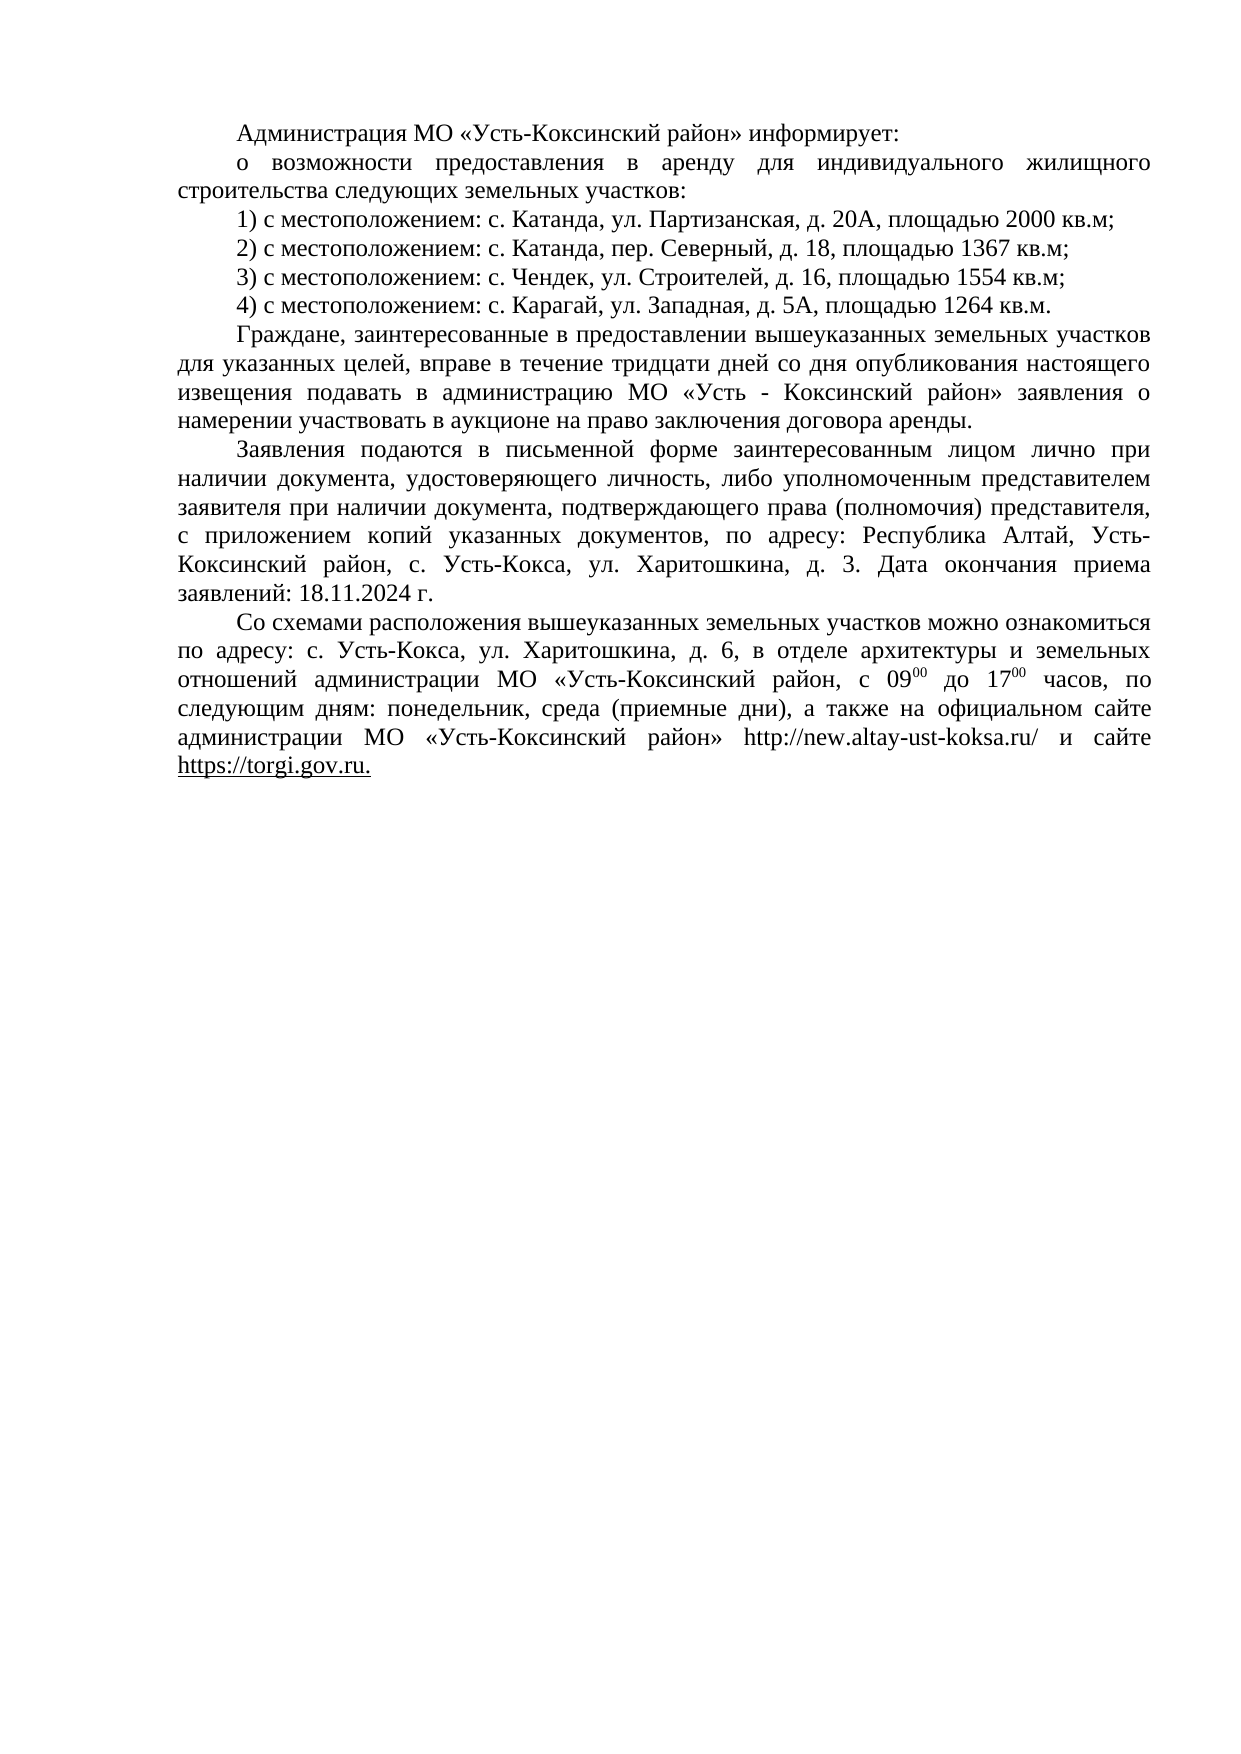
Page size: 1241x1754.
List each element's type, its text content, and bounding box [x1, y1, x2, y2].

text Граждане, заинтересованные в предоставлении вышеуказанных земельных участков для указанных целей, вправе в течение тридцати дней со дня опубликования настоящего извещения подавать в администрацию МО «Усть - Коксинский район» заявления о намерении участвовать в аукционе на право заключения договора аренды. [177, 319, 1152, 434]
text 1) с местоположением: с. Катанда, ул. Партизанская, д. 20А, площадью 2000 кв.м; [177, 204, 1152, 233]
text Со схемами расположения вышеуказанных земельных участков можно ознакомиться по адресу: с. Усть-Кокса, ул. Харитошкина, д. 6, в отделе архитектуры и земельных отношений администрации МО «Усть-Коксинский район, с 0900 до 1700 часов, по следующим дням: понедельник, среда (приемные дни), а также на официальном сайте администрации МО «Усть-Коксинский район» http://new.altay-ust-koksa.ru/ и сайте https://torgi.gov.ru. [177, 607, 1152, 779]
text Администрация МО «Усть-Коксинский район» информирует: [177, 118, 1152, 147]
text Заявления подаются в письменной форме заинтересованным лицом лично при наличии документа, удостоверяющего личность, либо уполномоченным представителем заявителя при наличии документа, подтверждающего права (полномочия) представителя, с приложением копий указанных документов, по адресу: Республика Алтай, Усть-Коксинский район, с. Усть-Кокса, ул. Харитошкина, д. 3. Дата окончания приема заявлений: 18.11.2024 г. [177, 434, 1152, 607]
text 4) с местоположением: с. Карагай, ул. Западная, д. 5А, площадью 1264 кв.м. [177, 291, 1152, 319]
text о возможности предоставления в аренду для индивидуального жилищного строительства следующих земельных участков: [177, 147, 1152, 204]
text 3) с местоположением: с. Чендек, ул. Строителей, д. 16, площадью 1554 кв.м; [177, 262, 1152, 291]
text 2) с местоположением: с. Катанда, пер. Северный, д. 18, площадью 1367 кв.м; [177, 233, 1152, 262]
